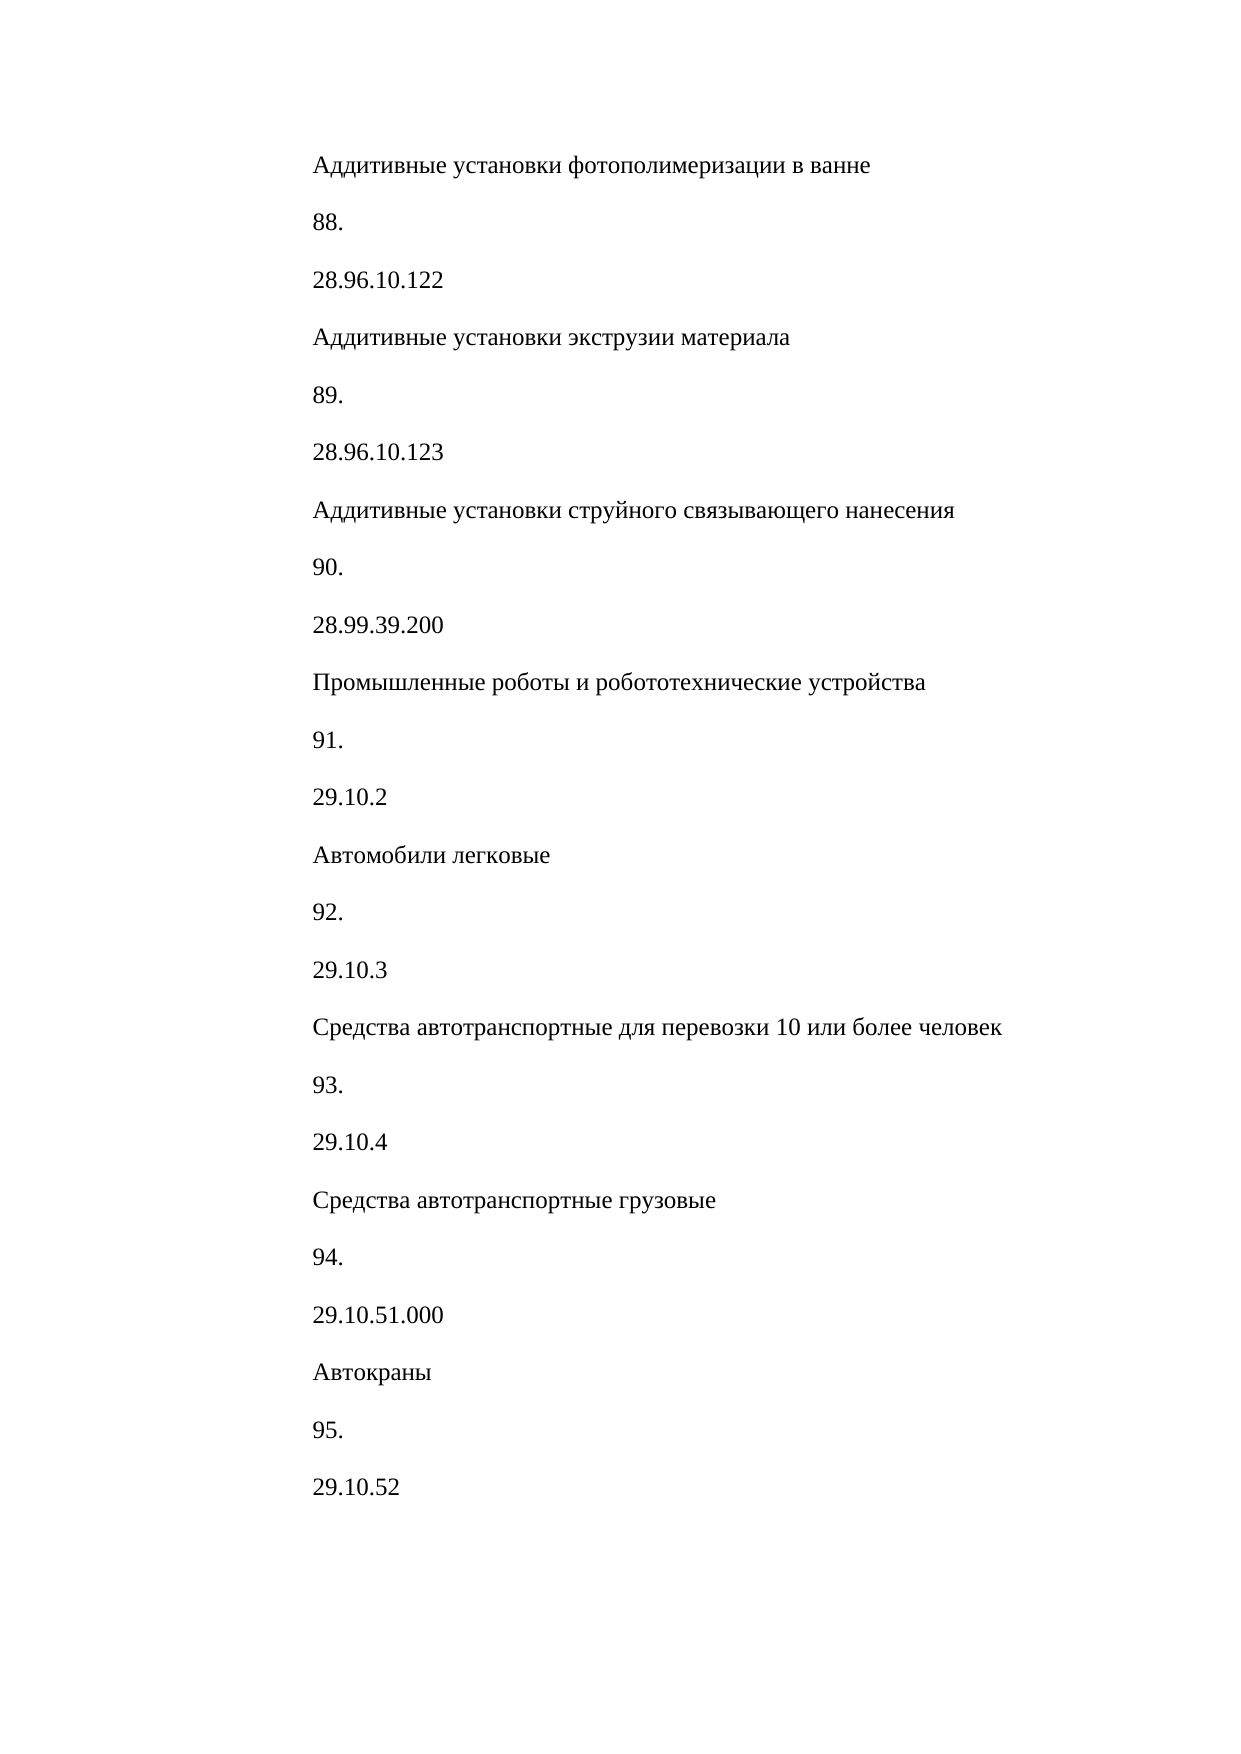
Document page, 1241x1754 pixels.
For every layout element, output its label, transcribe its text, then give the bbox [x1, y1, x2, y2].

text 94. [187, 1242, 1053, 1271]
text Автомобили легковые [187, 840, 1053, 869]
text 91. [187, 725, 1053, 754]
text Аддитивные установки струйного связывающего нанесения [187, 495, 1053, 524]
text 29.10.52 [187, 1472, 1053, 1501]
text 28.96.10.122 [187, 265, 1053, 294]
text 29.10.51.000 [187, 1300, 1053, 1329]
text 29.10.3 [187, 955, 1053, 984]
text Аддитивные установки фотополимеризации в ванне [187, 150, 1053, 179]
text 28.96.10.123 [187, 437, 1053, 466]
text 93. [187, 1070, 1053, 1099]
text Аддитивные установки экструзии материала [187, 322, 1053, 351]
text 92. [187, 897, 1053, 926]
text Средства автотранспортные грузовые [187, 1185, 1053, 1214]
text 29.10.2 [187, 782, 1053, 811]
text Средства автотранспортные для перевозки 10 или более человек [187, 1012, 1053, 1041]
text Автокраны [187, 1357, 1053, 1386]
text 88. [187, 207, 1053, 236]
text 95. [187, 1415, 1053, 1444]
text 89. [187, 380, 1053, 409]
text 29.10.4 [187, 1127, 1053, 1156]
text 28.99.39.200 [187, 610, 1053, 639]
text 90. [187, 552, 1053, 581]
text Промышленные роботы и робототехнические устройства [187, 667, 1053, 696]
